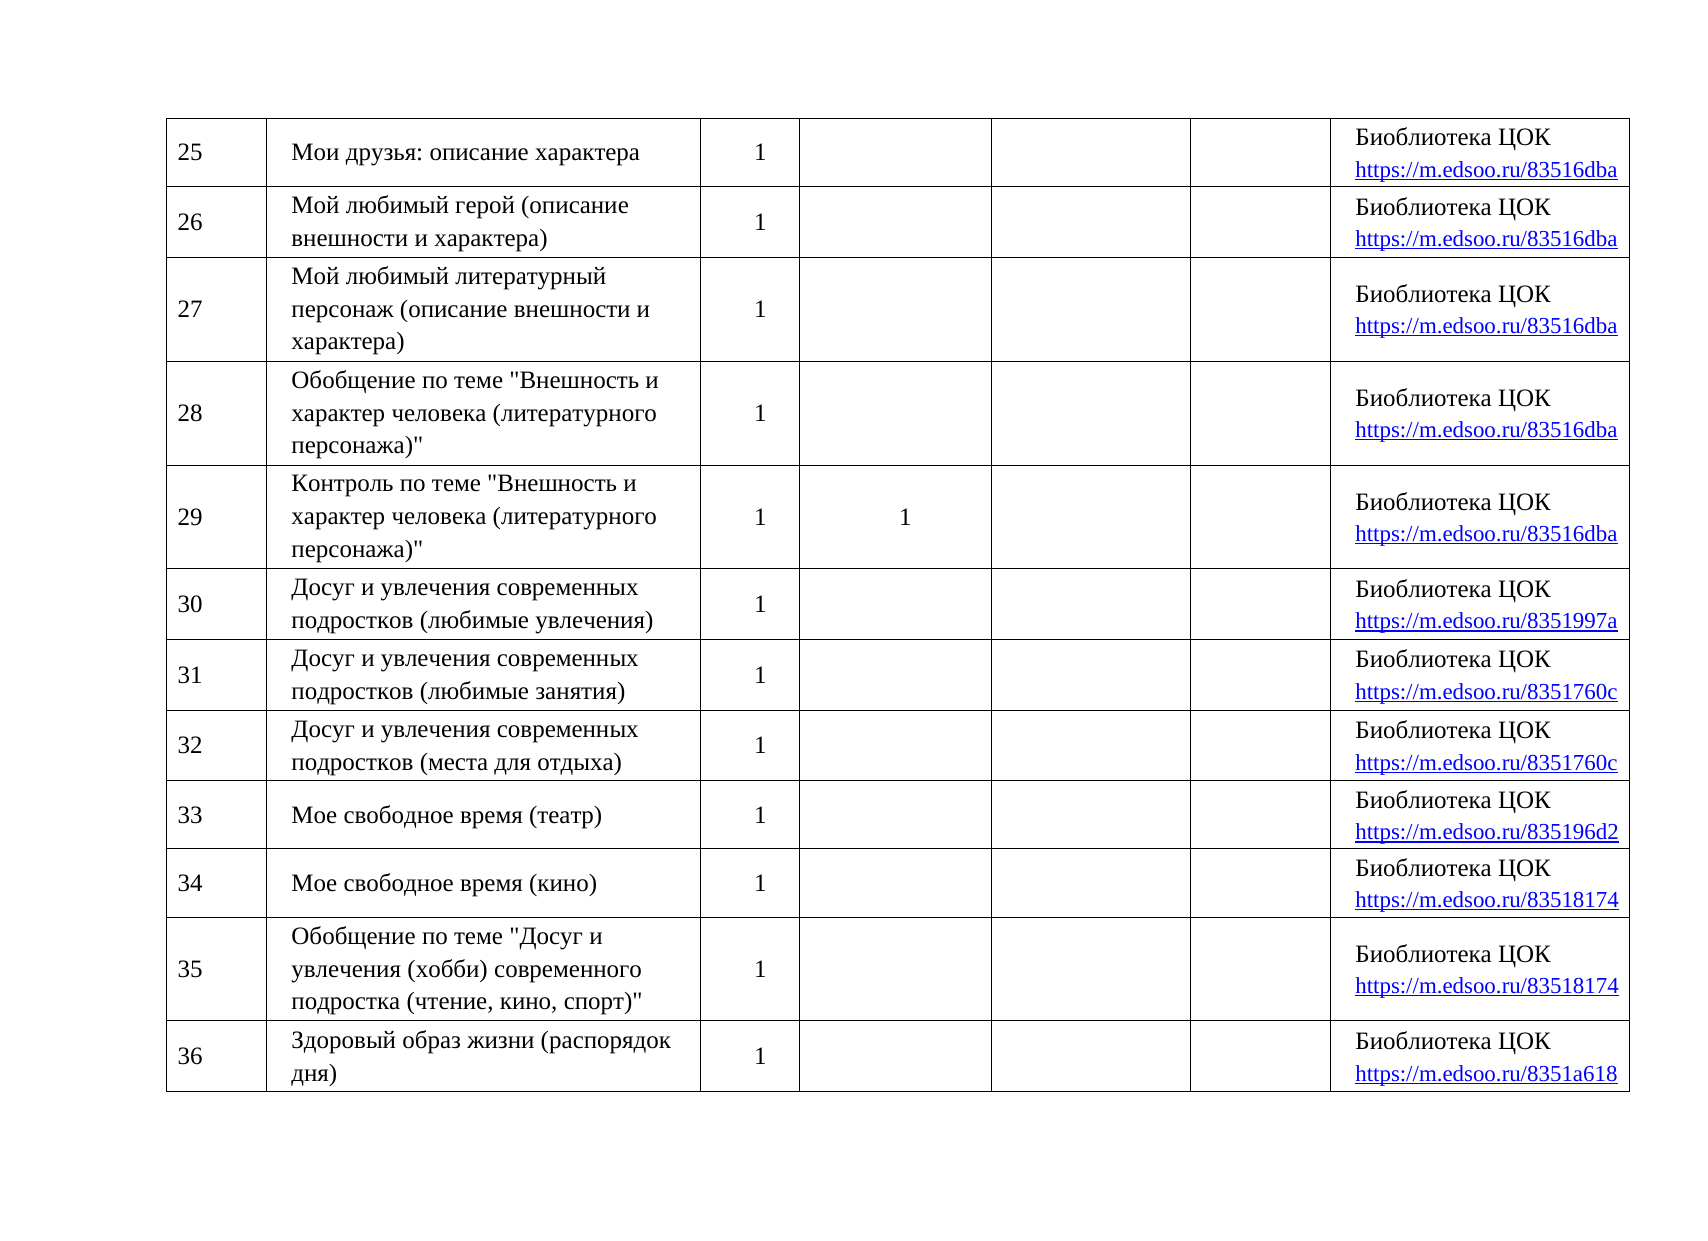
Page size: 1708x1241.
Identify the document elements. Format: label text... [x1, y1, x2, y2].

table_cell [1191, 711, 1330, 780]
table_cell 33 [167, 781, 266, 848]
table_cell 29 [167, 466, 266, 568]
table_cell [800, 640, 991, 710]
table_cell [992, 918, 1190, 1020]
table_cell [992, 781, 1190, 848]
table_cell Биоблиотека ЦОК https://m.edsoo.ru/83518174 [1331, 849, 1629, 917]
table_cell 1 [701, 362, 799, 464]
table_cell 1 [701, 258, 799, 361]
table_cell Обобщение по теме "Досуг и увлечения (хобби) современного подростка (чтение, кино, спорт)" [267, 918, 700, 1020]
table_cell Биоблиотека ЦОК https://m.edsoo.ru/83518174 [1331, 918, 1629, 1020]
table_cell 1 [701, 711, 799, 780]
table_header 1 [701, 119, 799, 186]
table_cell [992, 258, 1190, 361]
table_cell [992, 711, 1190, 780]
table_cell 34 [167, 849, 266, 917]
table_cell 27 [167, 258, 266, 361]
table_cell 36 [167, 1021, 266, 1091]
table_cell [1191, 1021, 1330, 1091]
table_cell [1191, 187, 1330, 257]
table_cell Здоровый образ жизни (распорядок дня) [267, 1021, 700, 1091]
table_cell Контроль по теме "Внешность и характер человека (литературного персонажа)" [267, 466, 700, 568]
table_cell [800, 569, 991, 639]
table_cell Биоблиотека ЦОК https://m.edsoo.ru/83516dba [1331, 258, 1629, 361]
table_cell [1191, 849, 1330, 917]
table_cell 1 [701, 187, 799, 257]
table_cell [992, 362, 1190, 464]
table_cell 28 [167, 362, 266, 464]
table_cell [800, 1021, 991, 1091]
table_cell Досуг и увлечения современных подростков (любимые занятия) [267, 640, 700, 710]
table_cell 1 [701, 849, 799, 917]
table_cell 31 [167, 640, 266, 710]
table_cell 1 [800, 466, 991, 568]
table_header Биоблиотека ЦОК https://m.edsoo.ru/83516dba [1331, 119, 1629, 186]
table_cell [800, 362, 991, 464]
table_cell Досуг и увлечения современных подростков (любимые увлечения) [267, 569, 700, 639]
table_cell [1191, 918, 1330, 1020]
table_cell [1191, 640, 1330, 710]
table_cell [800, 781, 991, 848]
table_cell 1 [701, 466, 799, 568]
table_cell [1191, 781, 1330, 848]
table_cell [1191, 258, 1330, 361]
table_cell Мой любимый литературный персонаж (описание внешности и характера) [267, 258, 700, 361]
table_cell Биоблиотека ЦОК https://m.edsoo.ru/83516dba [1331, 362, 1629, 464]
table_cell [1191, 362, 1330, 464]
table_header 25 [167, 119, 266, 186]
table_cell [992, 466, 1190, 568]
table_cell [1331, 187, 1629, 257]
table_header [1191, 119, 1330, 186]
table_cell 30 [167, 569, 266, 639]
table_cell Биоблиотека ЦОК https://m.edsoo.ru/8351760c [1331, 640, 1629, 710]
table_cell Биоблиотека ЦОК https://m.edsoo.ru/8351997a [1331, 569, 1629, 639]
table_cell Биоблиотека ЦОК https://m.edsoo.ru/8351a618 [1331, 1021, 1629, 1091]
table_cell Мой любимый герой (описание внешности и характера) [267, 187, 700, 257]
table_cell [992, 569, 1190, 639]
table_cell [992, 640, 1190, 710]
table_cell Мое свободное время (кино) [267, 849, 700, 917]
table_cell 1 [701, 569, 799, 639]
table_cell Мое свободное время (театр) [267, 781, 700, 848]
table_cell 1 [701, 1021, 799, 1091]
table_cell [800, 187, 991, 257]
table_cell Биоблиотека ЦОК https://m.edsoo.ru/83516dba [1331, 466, 1629, 568]
table_cell [992, 849, 1190, 917]
table_cell 1 [701, 918, 799, 1020]
table_cell 1 [701, 781, 799, 848]
table_cell [800, 918, 991, 1020]
table_cell [800, 849, 991, 917]
table_cell [800, 711, 991, 780]
table_header Мои друзья: описание характера [267, 119, 700, 186]
table_header [992, 119, 1190, 186]
table_cell 1 [701, 640, 799, 710]
table_cell [992, 187, 1190, 257]
table_cell [992, 1021, 1190, 1091]
table_cell 26 [167, 187, 266, 257]
table_cell 35 [167, 918, 266, 1020]
table_cell Досуг и увлечения современных подростков (места для отдыха) [267, 711, 700, 780]
table_cell Биоблиотека ЦОК https://m.edsoo.ru/8351760c [1331, 711, 1629, 780]
table_cell [1191, 569, 1330, 639]
table_header [800, 119, 991, 186]
table_cell [1191, 466, 1330, 568]
table_cell [800, 258, 991, 361]
table_cell Обобщение по теме "Внешность и характер человека (литературного персонажа)" [267, 362, 700, 464]
table_cell Биоблиотека ЦОК https://m.edsoo.ru/835196d2 [1331, 781, 1629, 848]
table_cell 32 [167, 711, 266, 780]
